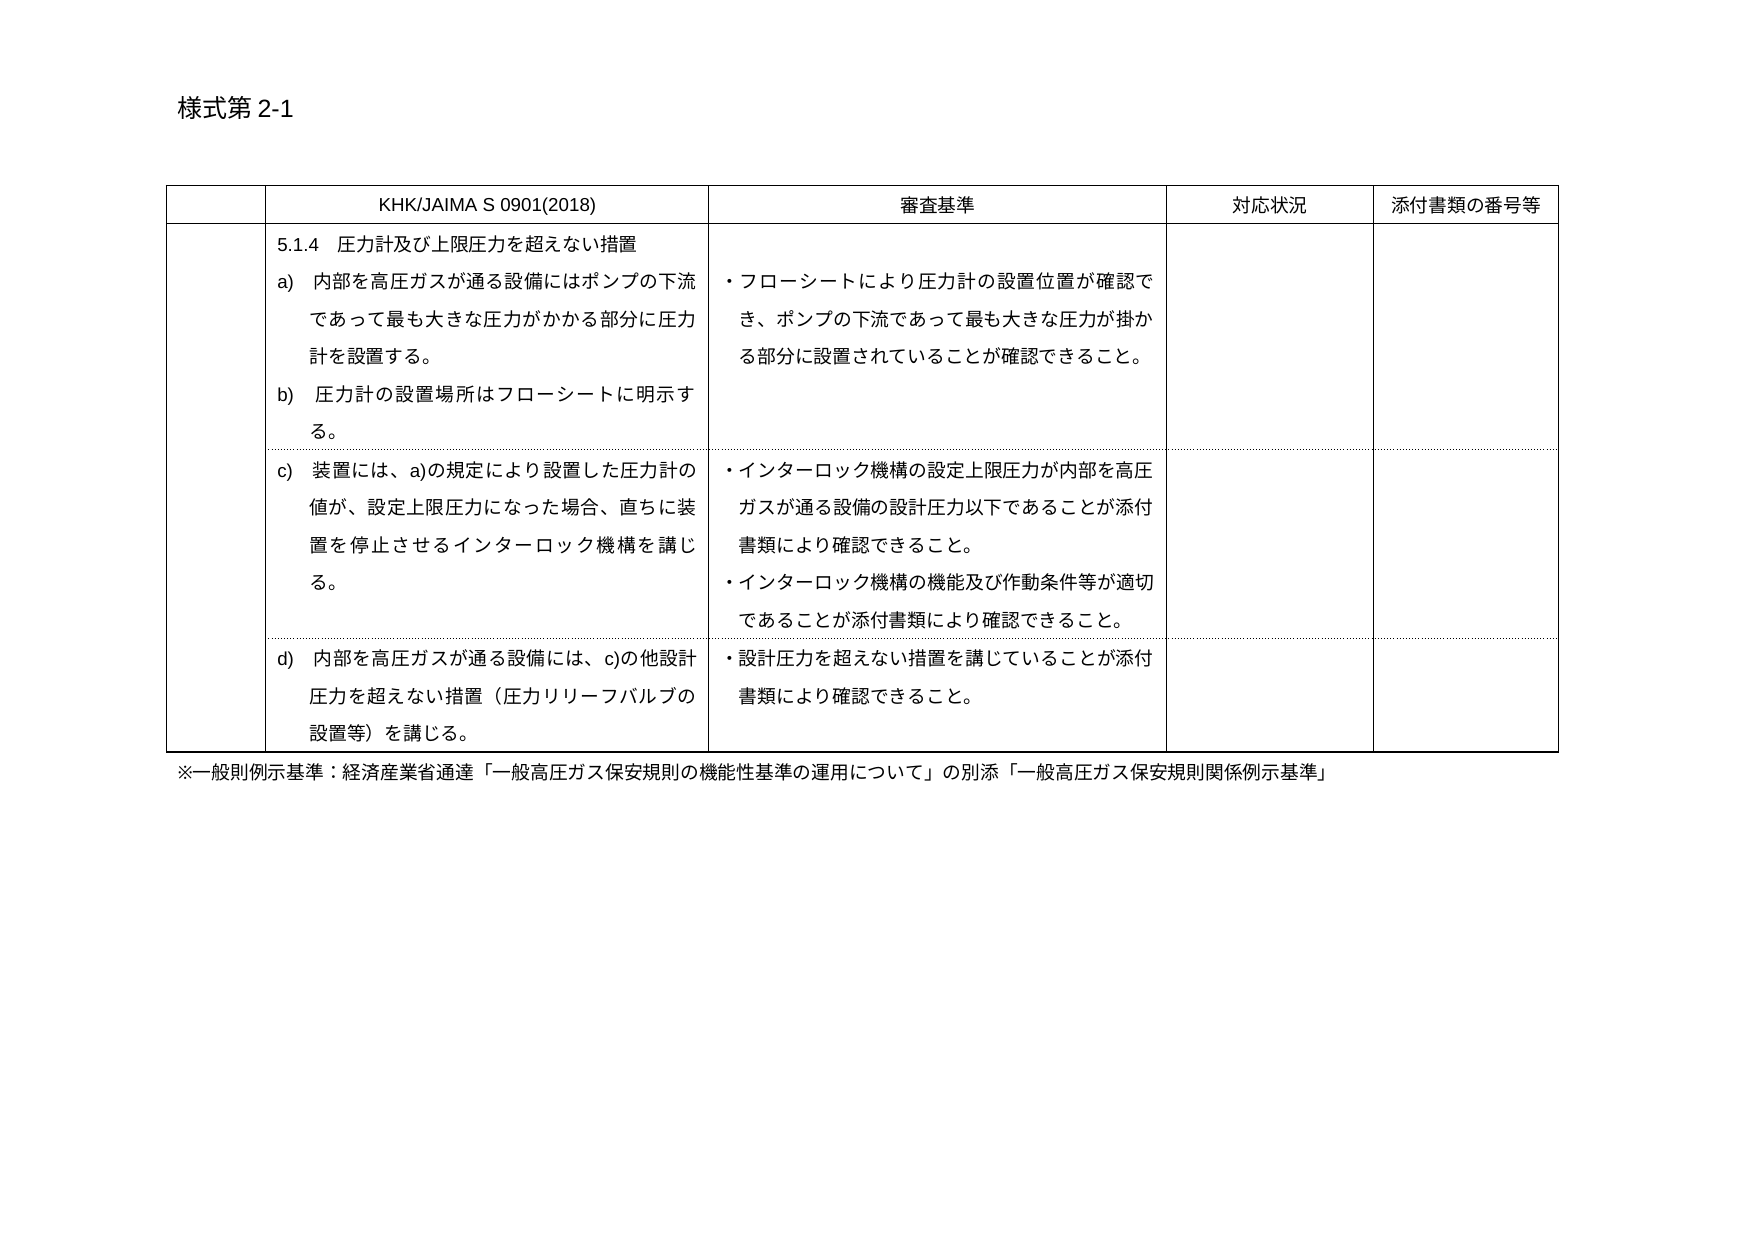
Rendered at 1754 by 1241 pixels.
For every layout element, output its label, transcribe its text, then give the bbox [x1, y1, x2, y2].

table_header KHK/JAIMA S 0901(2018) [266, 186, 708, 223]
table_header 対応状況 [1167, 186, 1373, 223]
table_cell [1374, 638, 1558, 751]
text ※一般則例示基準：経済産業省通達「一般高圧ガス保安規則の機能性基準の運用について」の別添「一般高圧ガス保安規則関係例示基準」 [177, 752, 1577, 790]
table_cell [1374, 224, 1558, 449]
table_cell [1167, 224, 1373, 449]
table_cell d) 内部を高圧ガスが通る設備には、c)の他設計圧力を超えない措置（圧力リリーフバルブの設置等）を講じる。 [266, 638, 708, 751]
table_cell ・インターロック機構の設定上限圧力が内部を高圧ガスが通る設備の設計圧力以下であることが添付書類により確認できること。 ・インターロック機構の機能及び作動条件等が適切であることが添付書類により確認できること。 [709, 449, 1166, 638]
table_cell [1374, 449, 1558, 638]
table_cell ・設計圧力を超えない措置を講じていることが添付書類により確認できること。 [709, 638, 1166, 751]
table_header 添付書類の番号等 [1374, 186, 1558, 223]
table_header [167, 186, 265, 223]
table_cell ・フローシートにより圧力計の設置位置が確認でき、ポンプの下流であって最も大きな圧力が掛かる部分に設置されていることが確認できること。 [709, 224, 1166, 449]
table_cell [1167, 449, 1373, 638]
table_header 審査基準 [709, 186, 1166, 223]
table_cell 5.1.4 圧力計及び上限圧力を超えない措置 a) 内部を高圧ガスが通る設備にはポンプの下流であって最も大きな圧力がかかる部分に圧力計を設置する。 b) 圧力計の設置場所はフローシートに明示する。 [266, 224, 708, 449]
table_cell c) 装置には、a)の規定により設置した圧力計の値が、設定上限圧力になった場合、直ちに装置を停止させるインターロック機構を講じる。 [266, 449, 708, 638]
table_cell [1167, 638, 1373, 751]
